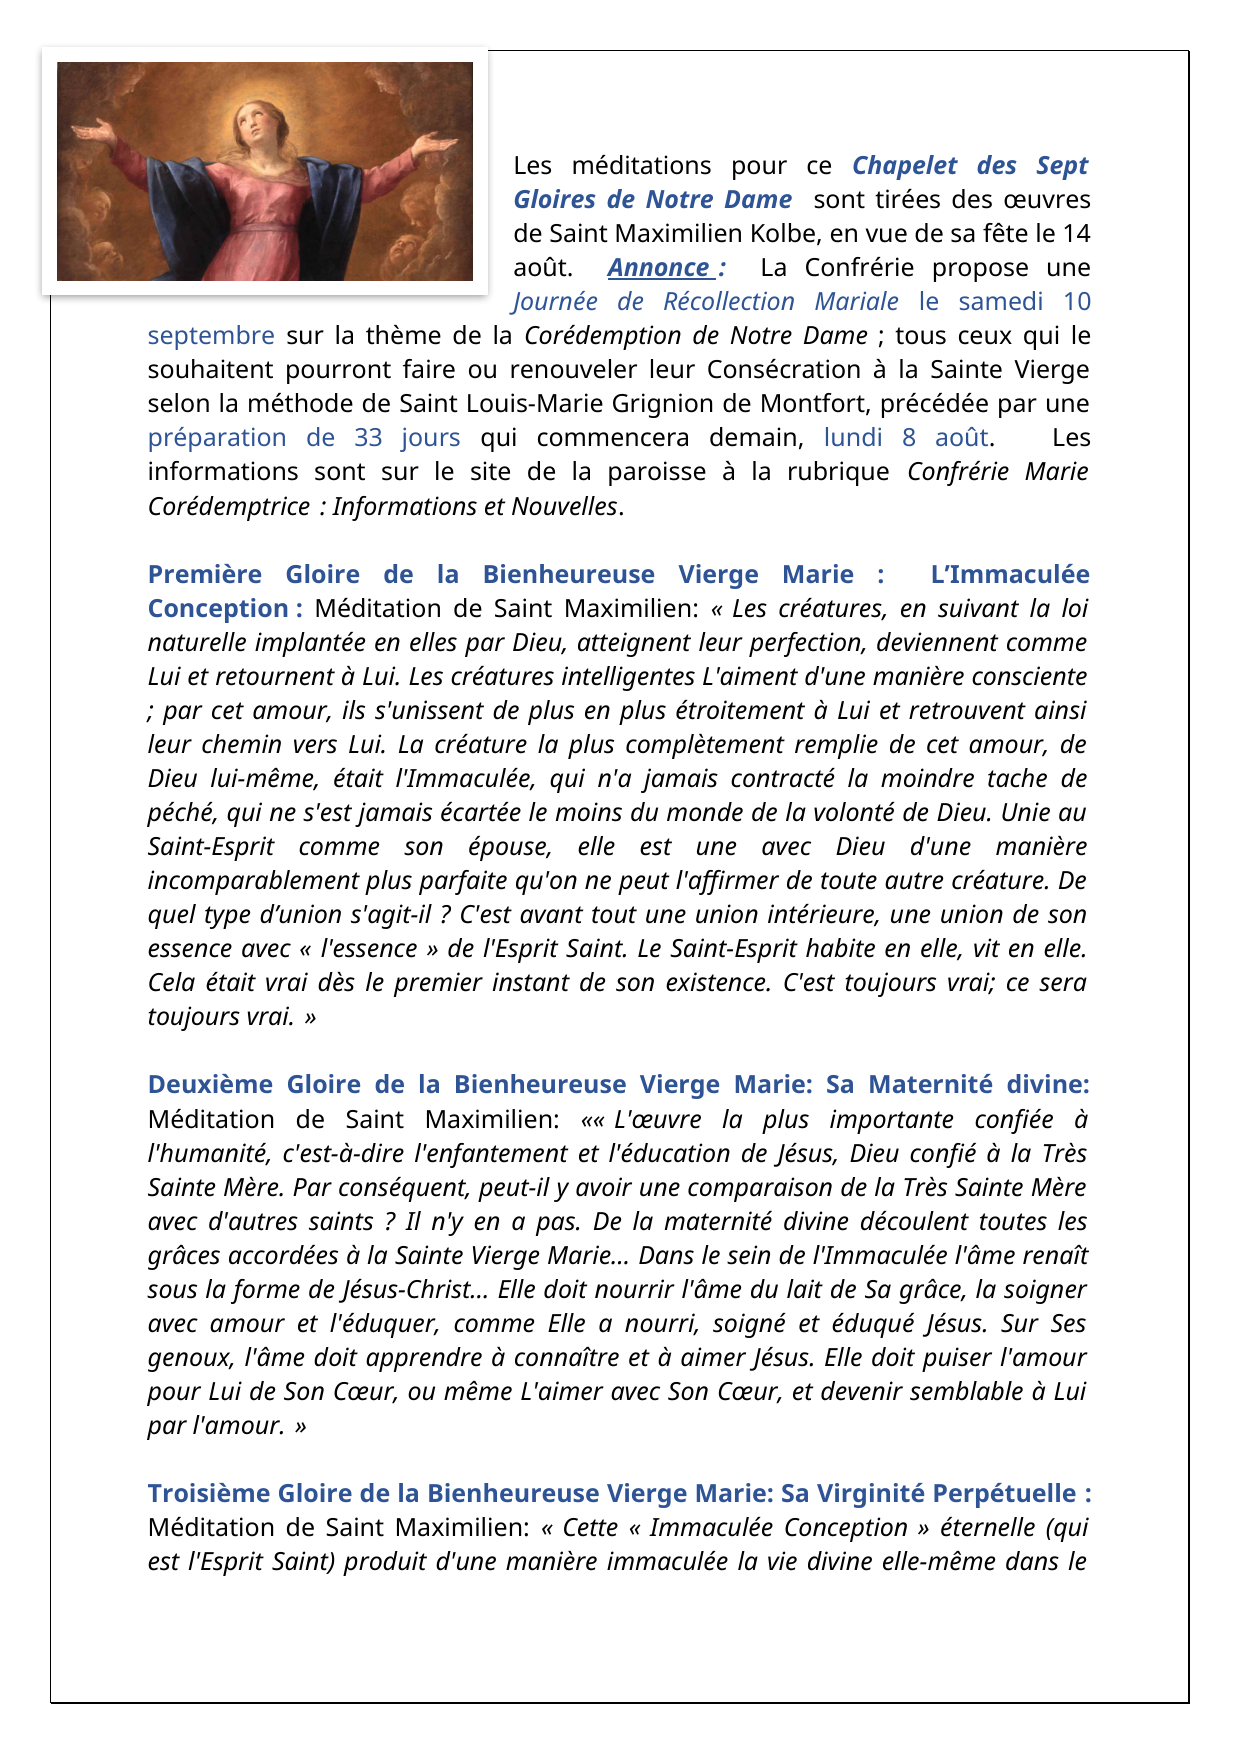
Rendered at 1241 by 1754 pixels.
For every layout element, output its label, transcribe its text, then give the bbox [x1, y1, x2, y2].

text Les méditations pour ce Chapelet des Sept Gloires de Notre Dame sont tirées des œuvres de Saint Maximilien Kolbe, en vue de sa fête le 14 août. Annonce : La Confrérie propose une Journée de Récollection Mariale le samedi 10 septembre sur la thème de la Corédemption de Notre Dame ; tous ceux qui le souhaitent pourront faire ou renouveler leur Consécration à la Sainte Vierge selon la méthode de Saint Louis-Marie Grignion de Montfort, précédée par une préparation de 33 jours qui commencera demain, lundi 8 août. Les informations sont sur le site de la paroisse à la rubrique Confrérie Marie Corédemptrice : Informations et Nouvelles. [147, 147, 1092, 522]
text Première Gloire de la Bienheureuse Vierge Marie : L’Immaculée Conception : Méditation de Saint Maximilien: « Les créatures, en suivant la loi naturelle implantée en elles par Dieu, atteignent leur perfection, deviennent comme Lui et retournent à Lui. Les créatures intelligentes L'aiment d'une manière consciente ; par cet amour, ils s'unissent de plus en plus étroitement à Lui et retrouvent ainsi leur chemin vers Lui. La créature la plus complètement remplie de cet amour, de Dieu lui-même, était l'Immaculée, qui n'a jamais contracté la moindre tache de péché, qui ne s'est jamais écartée le moins du monde de la volonté de Dieu. Unie au Saint-Esprit comme son épouse, elle est une avec Dieu d'une manière incomparablement plus parfaite qu'on ne peut l'affirmer de toute autre créature. De quel type d’union s'agit-il ? C'est avant tout une union intérieure, une union de son essence avec « l'essence » de l'Esprit Saint. Le Saint-Esprit habite en elle, vit en elle. Cela était vrai dès le premier instant de son existence. C'est toujours vrai; ce sera toujours vrai. » [147, 556, 1092, 1033]
picture [57, 62, 473, 281]
text Deuxième Gloire de la Bienheureuse Vierge Marie: Sa Maternité divine: Méditation de Saint Maximilien: «« L'œuvre la plus importante confiée à l'humanité, c'est-à-dire l'enfantement et l'éducation de Jésus, Dieu confié à la Très Sainte Mère. Par conséquent, peut-il y avoir une comparaison de la Très Sainte Mère avec d'autres saints ? Il n'y en a pas. De la maternité divine découlent toutes les grâces accordées à la Sainte Vierge Marie… Dans le sein de l'Immaculée l'âme renaît sous la forme de Jésus-Christ… Elle doit nourrir l'âme du lait de Sa grâce, la soigner avec amour et l'éduquer, comme Elle a nourri, soigné et éduqué Jésus. Sur Ses genoux, l'âme doit apprendre à connaître et à aimer Jésus. Elle doit puiser l'amour pour Lui de Son Cœur, ou même L'aimer avec Son Cœur, et devenir semblable à Lui par l'amour. » [147, 1067, 1092, 1442]
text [147, 1476, 1092, 1578]
